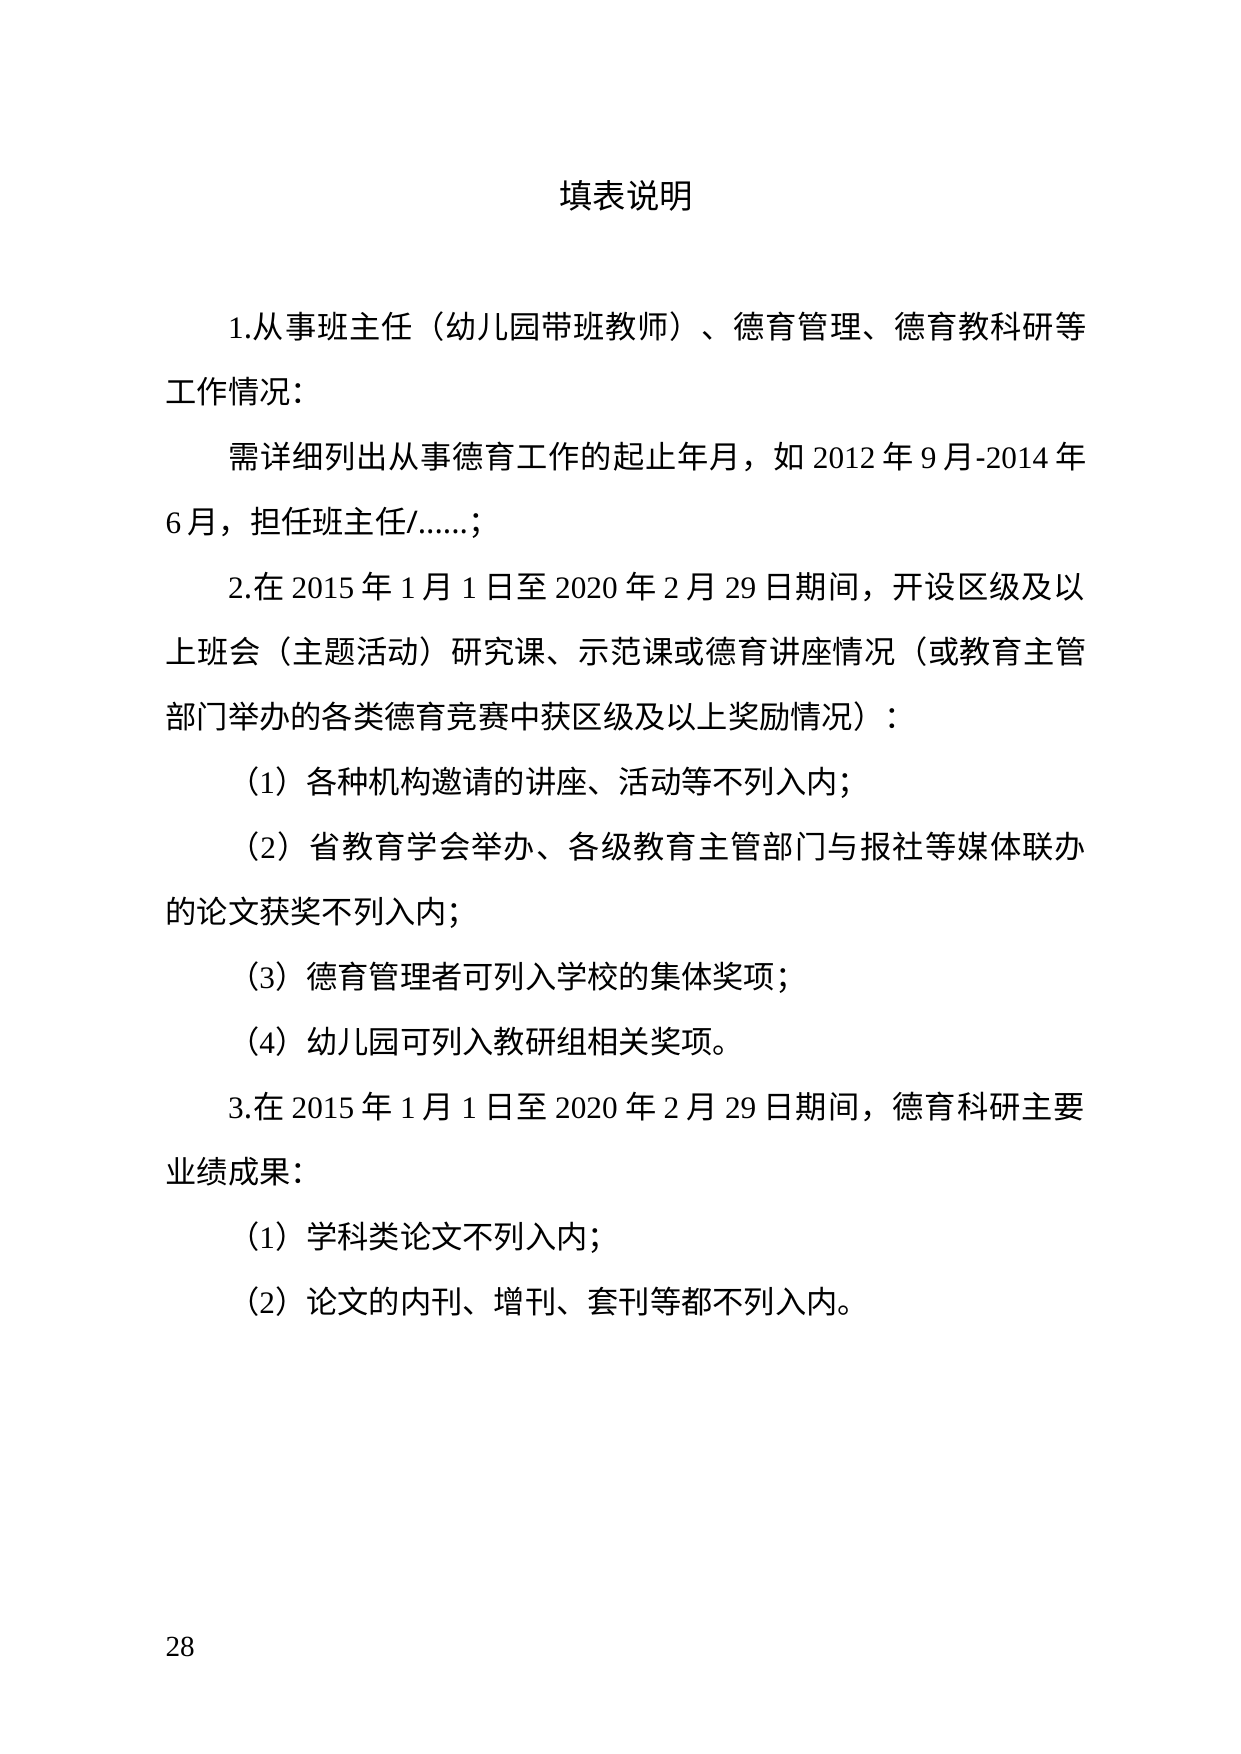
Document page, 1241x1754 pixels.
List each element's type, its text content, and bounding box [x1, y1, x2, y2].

text （2）省教育学会举办、各级教育主管部门与报社等媒体联办的论文获奖不列入内； [165, 812, 1087, 942]
text （1）各种机构邀请的讲座、活动等不列入内； [165, 747, 1087, 812]
text （3）德育管理者可列入学校的集体奖项； [165, 942, 1087, 1007]
text 1.从事班主任（幼儿园带班教师）、德育管理、德育教科研等工作情况： [165, 292, 1087, 422]
text （4）幼儿园可列入教研组相关奖项。 [165, 1007, 1087, 1072]
text 2.在2015年1月1日至2020年2月29日期间，开设区级及以上班会（主题活动）研究课、示范课或德育讲座情况（或教育主管部门举办的各类德育竞赛中获区级及以上奖励情况）： [165, 552, 1087, 747]
text 填表说明 [165, 162, 1087, 227]
text （1）学科类论文不列入内； [165, 1202, 1087, 1267]
text 需详细列出从事德育工作的起止年月，如2012年9月-2014年6月，担任班主任/......； [165, 422, 1087, 552]
text （2）论文的内刊、增刊、套刊等都不列入内。 [165, 1267, 1087, 1332]
text 3.在2015年1月1日至2020年2月29日期间，德育科研主要业绩成果： [165, 1072, 1087, 1202]
